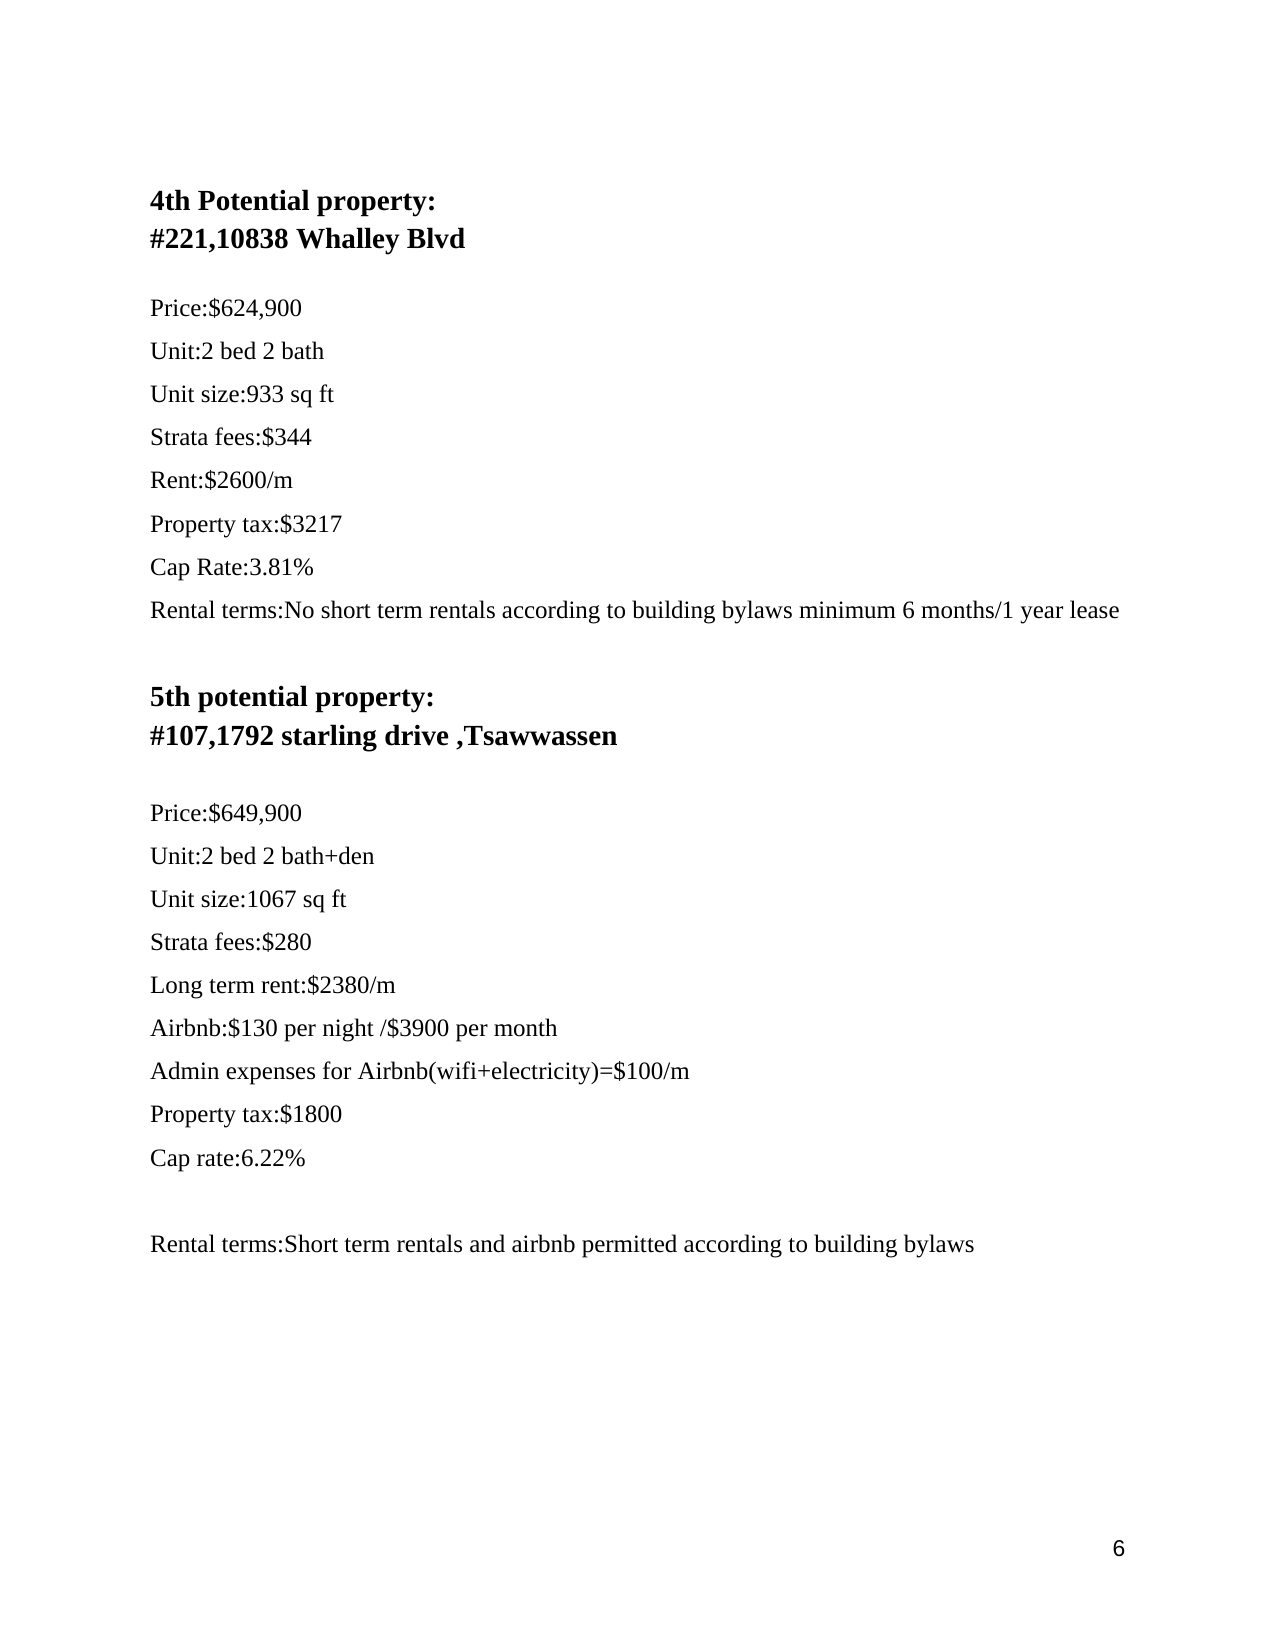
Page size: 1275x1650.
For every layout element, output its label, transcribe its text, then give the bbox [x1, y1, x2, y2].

text #107,1792 starling drive ,Tsawwassen [150, 718, 1125, 751]
text Strata fees:$280 [150, 927, 1125, 956]
text Unit:2 bed 2 bath+den [150, 841, 1125, 869]
text Cap Rate:3.81% [150, 552, 1125, 581]
text 4th Potential property: [150, 183, 1125, 217]
text Price:$624,900 [150, 293, 1125, 322]
text Price:$649,900 [150, 798, 1125, 826]
text Airbnb:$130 per night /$3900 per month [150, 1013, 1125, 1042]
text Admin expenses for Airbnb(wifi+electricity)=$100/m [150, 1056, 1125, 1085]
text 5th potential property: [150, 679, 1125, 713]
text Unit:2 bed 2 bath [150, 336, 1125, 365]
text Rental terms:Short term rentals and airbnb permitted according to building bylaws [150, 1229, 1125, 1258]
text Rental terms:No short term rentals according to building bylaws minimum 6 months/1 year lease [150, 595, 1125, 624]
text Property tax:$1800 [150, 1099, 1125, 1128]
text Long term rent:$2380/m [150, 970, 1125, 999]
text Unit size:933 sq ft [150, 379, 1125, 408]
text Unit size:1067 sq ft [150, 884, 1125, 913]
text #221,10838 Whalley Blvd [150, 222, 1125, 255]
text Rent:$2600/m [150, 466, 1125, 494]
text Property tax:$3217 [150, 509, 1125, 537]
text Cap rate:6.22% [150, 1143, 1125, 1171]
text Strata fees:$344 [150, 422, 1125, 451]
